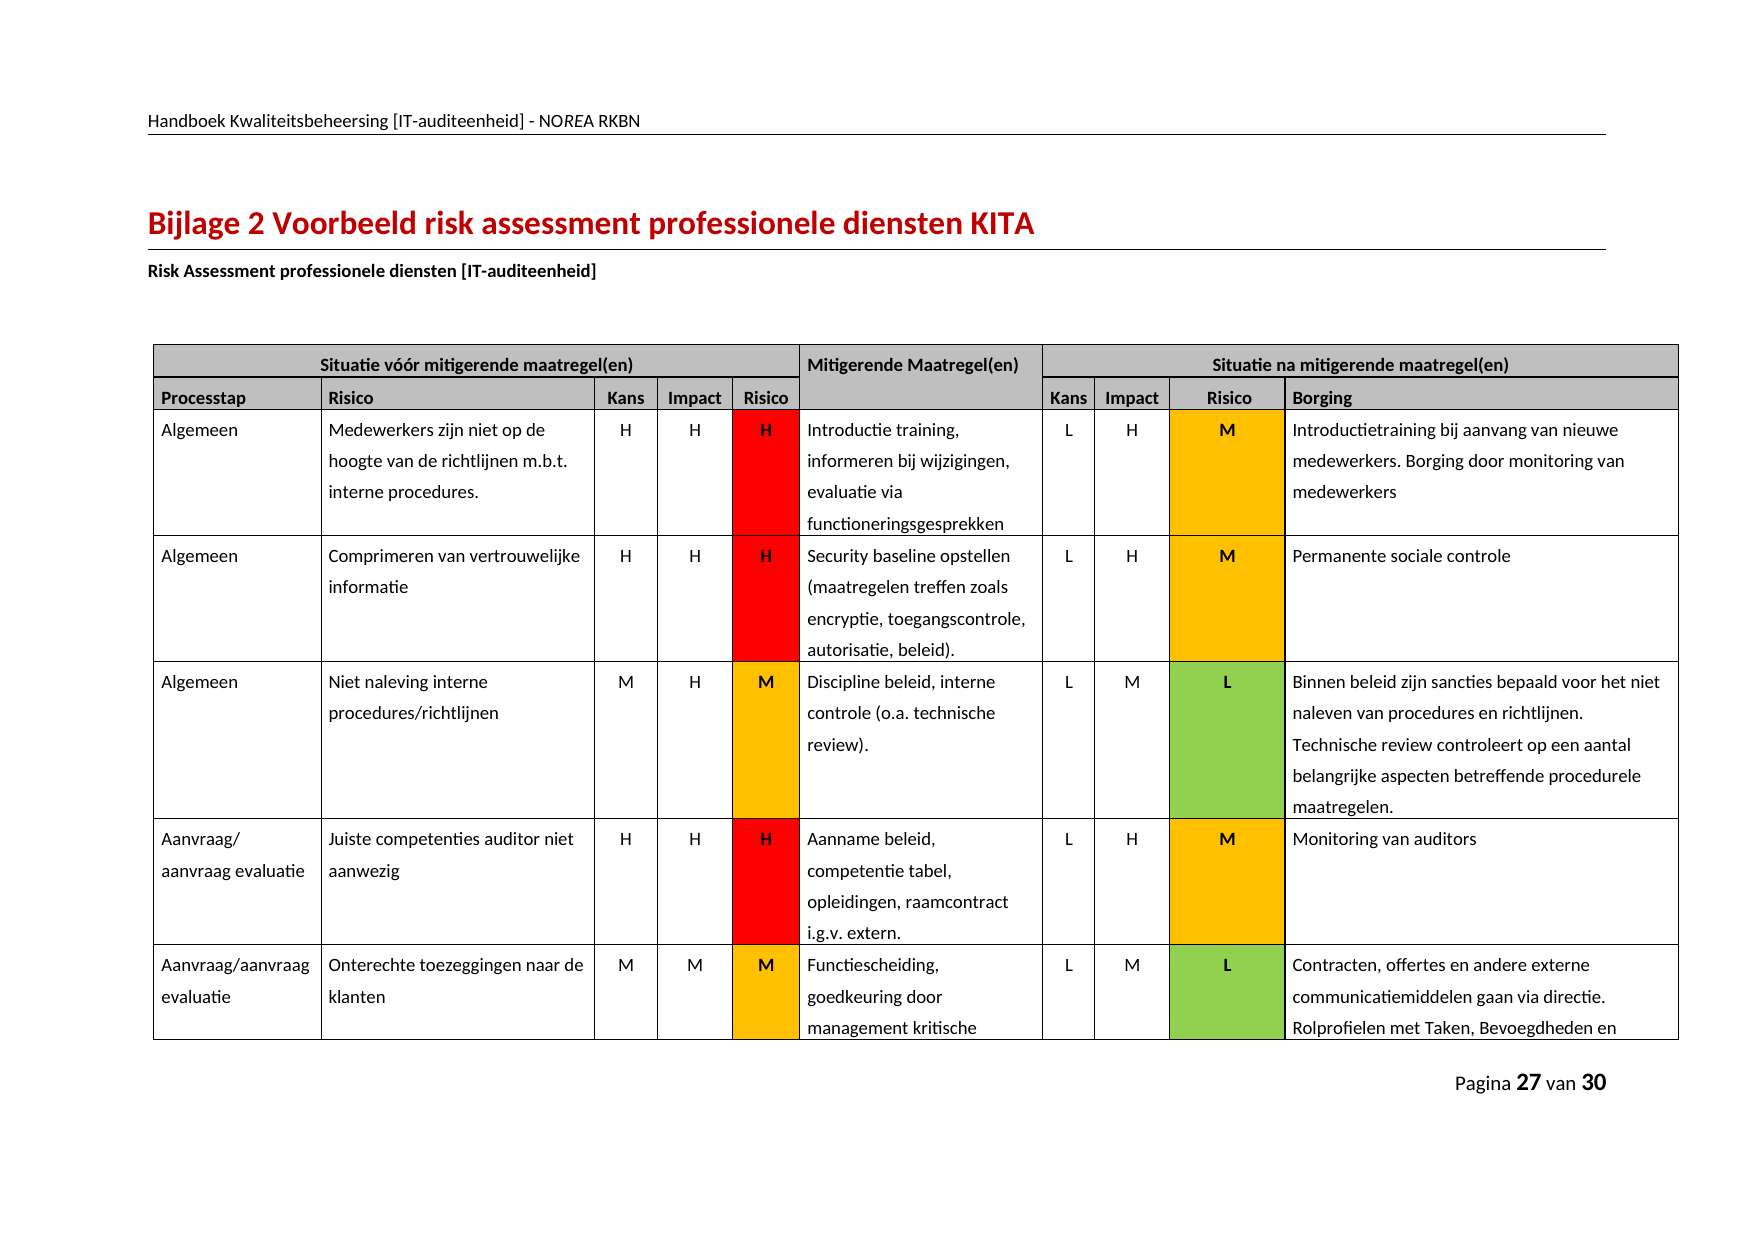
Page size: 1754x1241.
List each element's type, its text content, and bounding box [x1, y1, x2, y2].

table_cell M [1170, 819, 1284, 944]
table_cell H [733, 819, 799, 944]
table_cell L [1043, 662, 1094, 818]
table_cell Monitoring van auditors [1286, 819, 1678, 944]
table_cell Contracten, offertes en andere externe communicatiemiddelen gaan via directie. Rolprofielen met Taken, Bevoegdheden en Verantwoordelijkheden (TBV's). [1286, 945, 1678, 1039]
table_cell M [1170, 536, 1284, 661]
table_cell L [1170, 945, 1284, 1039]
table_cell M [595, 945, 657, 1039]
table_cell Borging [1286, 378, 1678, 409]
table_cell Risico [1170, 378, 1284, 409]
table_cell Binnen beleid zijn sancties bepaald voor het niet naleven van procedures en richtlijnen. Technische review controleert op een aantal belangrijke aspecten betreffende procedurele maatregelen. [1286, 662, 1678, 818]
subtitle Bijlage 2 Voorbeeld risk assessment professionele diensten KITA [148, 202, 1606, 249]
table_cell Algemeen [154, 662, 321, 818]
table_cell M [733, 945, 799, 1039]
table_cell Security baseline opstellen (maatregelen treffen zoals encryptie, toegangscontrole, autorisatie, beleid). [800, 536, 1042, 661]
table_cell Kans [595, 378, 657, 409]
table_cell H [595, 536, 657, 661]
table_cell Functiescheiding, goedkeuring door management kritische informatie, Procedure 'communicatie'. [800, 945, 1042, 1039]
table_cell L [1043, 819, 1094, 944]
table_cell M [733, 662, 799, 818]
text Risk Assessment professionele diensten [IT-auditeenheid] [148, 250, 1606, 282]
table_header Mitigerende Maatregel(en) [800, 345, 1042, 409]
table_cell Juiste competenties auditor niet aanwezig [322, 819, 594, 944]
table_header Situatie na mitigerende maatregel(en) [1043, 345, 1678, 376]
table_header Situatie vóór mitigerende maatregel(en) [154, 345, 799, 376]
table_cell H [595, 410, 657, 535]
table_cell H [733, 536, 799, 661]
table_cell Risico [733, 378, 799, 409]
table_cell L [1043, 410, 1094, 535]
table_cell L [1043, 945, 1094, 1039]
table_cell H [658, 662, 732, 818]
table_cell Algemeen [154, 410, 321, 535]
table_cell H [1095, 536, 1169, 661]
table_cell H [658, 536, 732, 661]
table_cell Niet naleving interne procedures/richtlijnen [322, 662, 594, 818]
table_cell Comprimeren van vertrouwelijke informatie [322, 536, 594, 661]
table_cell Kans [1043, 378, 1094, 409]
table_cell L [1170, 662, 1284, 818]
table_cell M [1095, 662, 1169, 818]
table_cell H [1095, 819, 1169, 944]
table_cell H [658, 410, 732, 535]
table_cell Introductietraining bij aanvang van nieuwe medewerkers. Borging door monitoring van medewerkers [1286, 410, 1678, 535]
table_cell M [595, 662, 657, 818]
table_cell Aanvraag/ aanvraag evaluatie [154, 819, 321, 944]
table_cell Algemeen [154, 536, 321, 661]
table_cell Permanente sociale controle [1286, 536, 1678, 661]
table_cell L [1043, 536, 1094, 661]
table_cell H [1095, 410, 1169, 535]
table_cell M [1170, 410, 1284, 535]
table_cell Discipline beleid, interne controle (o.a. technische review). [800, 662, 1042, 818]
table_cell Aanvraag/aanvraag evaluatie [154, 945, 321, 1039]
table_cell Aanname beleid, competentie tabel, opleidingen, raamcontract i.g.v. extern. [800, 819, 1042, 944]
table_cell H [595, 819, 657, 944]
table_cell Introductie training, informeren bij wijzigingen, evaluatie via functioneringsgesprekken [800, 410, 1042, 535]
table_cell H [658, 819, 732, 944]
table_cell Risico [322, 378, 594, 409]
table_cell M [658, 945, 732, 1039]
table_cell Impact [658, 378, 732, 409]
table_cell H [733, 410, 799, 535]
table_cell M [1095, 945, 1169, 1039]
table_cell Onterechte toezeggingen naar de klanten [322, 945, 594, 1039]
table_cell Impact [1095, 378, 1169, 409]
table_cell Medewerkers zijn niet op de hoogte van de richtlijnen m.b.t. interne procedures. [322, 410, 594, 535]
table_cell Processtap [154, 378, 321, 409]
